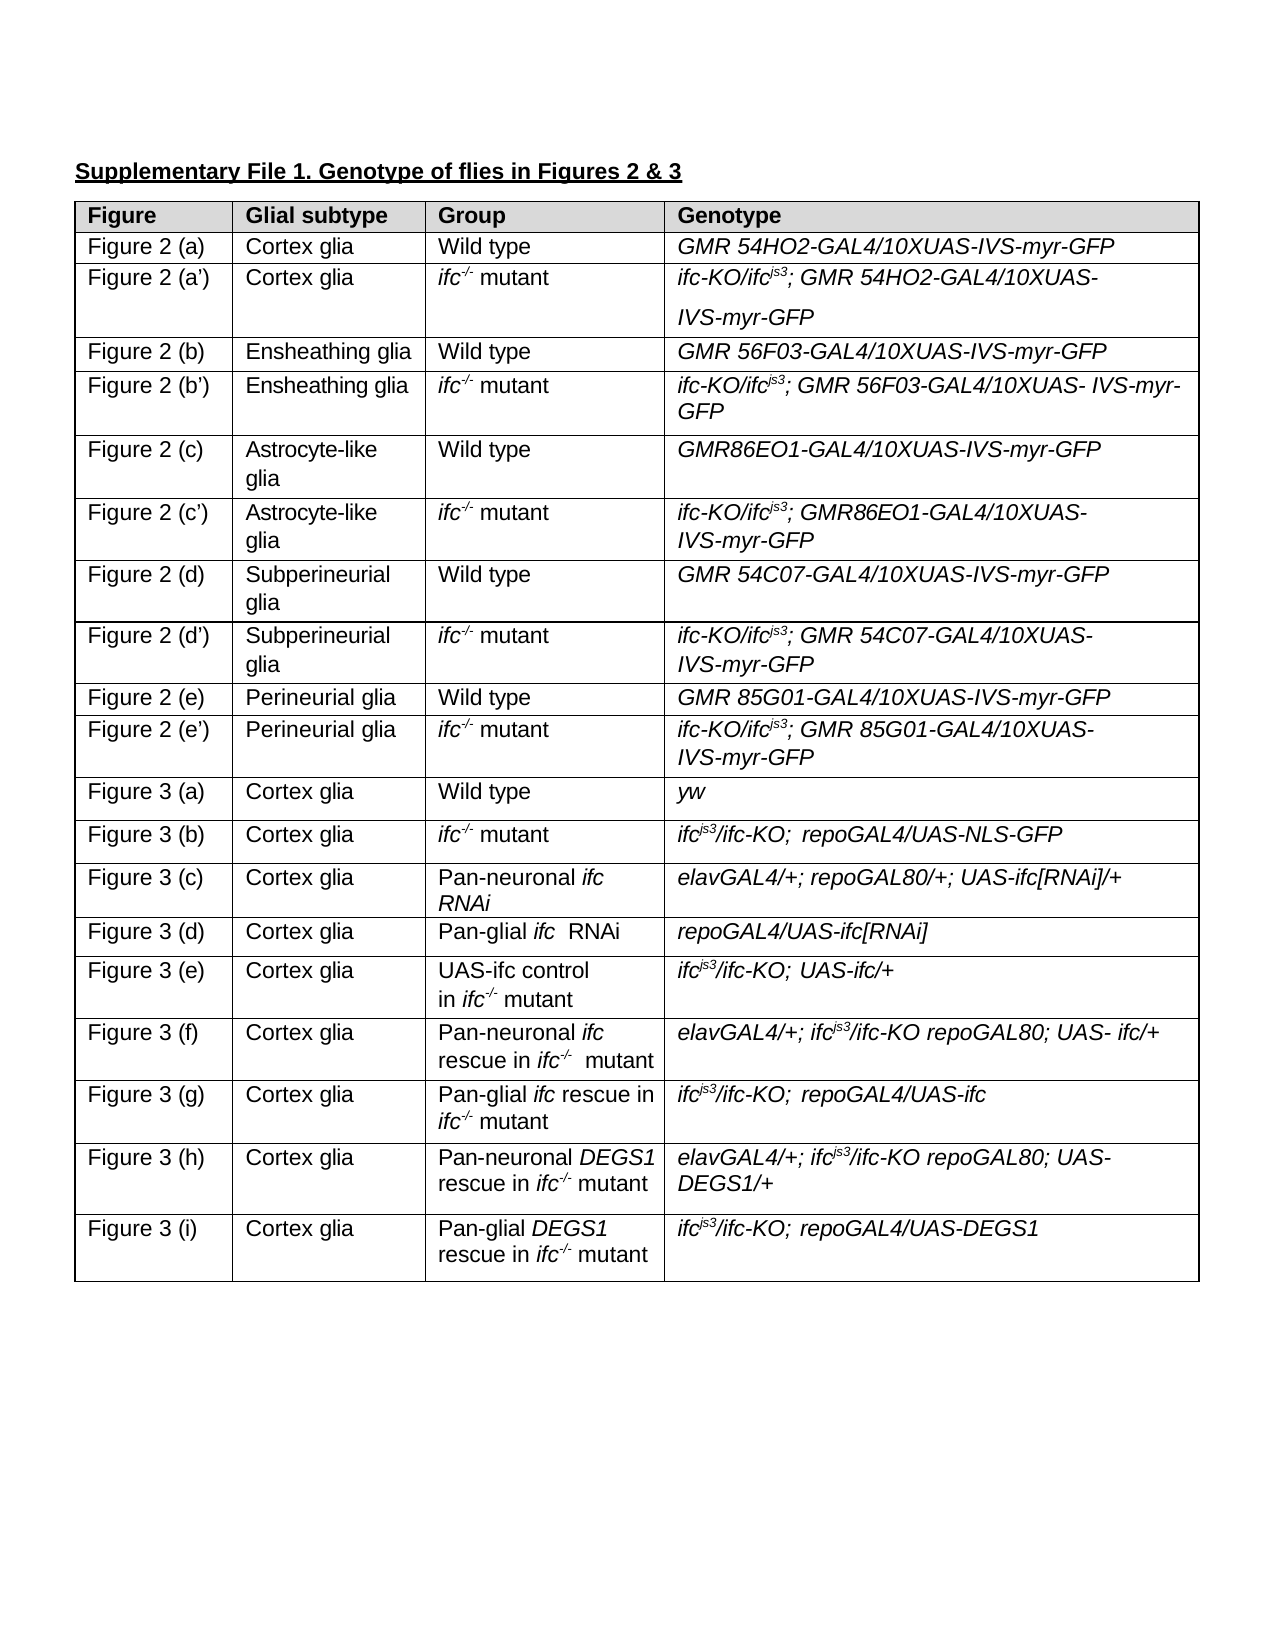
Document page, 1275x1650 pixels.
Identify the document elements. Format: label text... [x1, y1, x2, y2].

table_cell Cortex glia [233, 864, 425, 917]
table_header Figure [76, 202, 232, 232]
table_cell repoGAL4/UAS-ifc[RNAi] [665, 918, 1198, 956]
table_cell Pan-glial ifc RNAi [426, 918, 664, 956]
table_cell ifcjs3/ifc-KO; repoGAL4/UAS-NLS-GFP [665, 821, 1198, 862]
table_cell Wild type [426, 684, 664, 715]
table_cell Figure 2 (b’) [76, 372, 232, 435]
table_cell Pan-glial ifc rescue in ifc-/- mutant [426, 1081, 664, 1143]
table_cell UAS-ifc control in ifc-/- mutant [426, 957, 664, 1018]
table_cell Figure 2 (c’) [76, 499, 232, 559]
table_cell elavGAL4/+; repoGAL80/+; UAS-ifc[RNAi]/+ [665, 864, 1198, 917]
table_cell Figure 2 (a’) [76, 264, 232, 337]
table_cell Pan-neuronal ifc RNAi [426, 864, 664, 917]
table_cell Pan-neuronal DEGS1 rescue in ifc-/- mutant [426, 1144, 664, 1214]
table_header Genotype [665, 202, 1198, 232]
table_cell Figure 2 (d) [76, 561, 232, 621]
table_cell Astrocyte-like glia [233, 499, 425, 559]
table_cell Subperineurial glia [233, 623, 425, 683]
table_cell Ensheathing glia [233, 372, 425, 435]
table_cell Cortex glia [233, 1019, 425, 1080]
table_cell Figure 2 (e’) [76, 716, 232, 777]
table_cell Cortex glia [233, 1144, 425, 1214]
table_cell Figure 3 (h) [76, 1144, 232, 1214]
table_cell Cortex glia [233, 821, 425, 862]
table_cell Subperineurial glia [233, 561, 425, 621]
table_cell Cortex glia [233, 264, 425, 337]
table_cell Figure 3 (g) [76, 1081, 232, 1143]
text Supplementary File 1. Genotype of flies in Figures 2 & 3 [75, 158, 1200, 184]
table_cell Wild type [426, 233, 664, 263]
table_cell ifcjs3/ifc-KO; UAS-ifc/+ [665, 957, 1198, 1018]
table_cell ifc-/- mutant [426, 821, 664, 862]
table_cell Cortex glia [233, 1081, 425, 1143]
table_cell yw [665, 778, 1198, 819]
table_cell Figure 3 (c) [76, 864, 232, 917]
table_cell Perineurial glia [233, 716, 425, 777]
table_cell GMR 54C07-GAL4/10XUAS-IVS-myr-GFP [665, 561, 1198, 621]
table_cell ifc-KO/ifcjs3; GMR 54HO2-GAL4/10XUAS- IVS-myr-GFP [665, 264, 1198, 337]
table_cell elavGAL4/+; ifcjs3/ifc-KO repoGAL80; UAS- DEGS1/+ [665, 1144, 1198, 1214]
table_cell ifc-/- mutant [426, 372, 664, 435]
table_cell Figure 2 (e) [76, 684, 232, 715]
table_cell elavGAL4/+; ifcjs3/ifc-KO repoGAL80; UAS- ifc/+ [665, 1019, 1198, 1080]
table_cell GMR 54HO2-GAL4/10XUAS-IVS-myr-GFP [665, 233, 1198, 263]
table_cell Figure 3 (b) [76, 821, 232, 862]
table_cell ifc-/- mutant [426, 716, 664, 777]
table_cell Figure 3 (d) [76, 918, 232, 956]
table_header Group [426, 202, 664, 232]
table_cell Cortex glia [233, 778, 425, 819]
table_cell ifc-KO/ifcjs3; GMR 56F03-GAL4/10XUAS- IVS-myr-GFP [665, 372, 1198, 435]
table_cell GMR 85G01-GAL4/10XUAS-IVS-myr-GFP [665, 684, 1198, 715]
table_cell ifc-KO/ifcjs3; GMR 54C07-GAL4/10XUAS- IVS-myr-GFP [665, 623, 1198, 683]
table_cell Figure 2 (c) [76, 436, 232, 498]
table_cell Cortex glia [233, 1215, 425, 1281]
table_cell ifc-/- mutant [426, 499, 664, 559]
table_cell Wild type [426, 778, 664, 819]
table_cell Wild type [426, 338, 664, 371]
table_cell ifc-KO/ifcjs3; GMR 85G01-GAL4/10XUAS- IVS-myr-GFP [665, 716, 1198, 777]
table_cell Figure 2 (a) [76, 233, 232, 263]
table_cell Pan-neuronal ifc rescue in ifc-/- mutant [426, 1019, 664, 1080]
table_header Glial subtype [233, 202, 425, 232]
table_cell GMR86EO1-GAL4/10XUAS-IVS-myr-GFP [665, 436, 1198, 498]
table_cell Ensheathing glia [233, 338, 425, 371]
table_cell Wild type [426, 561, 664, 621]
table_cell Figure 3 (f) [76, 1019, 232, 1080]
table_cell Figure 3 (i) [76, 1215, 232, 1281]
table_cell ifc-KO/ifcjs3; GMR86EO1-GAL4/10XUAS- IVS-myr-GFP [665, 499, 1198, 559]
table_cell Cortex glia [233, 918, 425, 956]
table_cell Cortex glia [233, 233, 425, 263]
table_cell ifcjs3/ifc-KO; repoGAL4/UAS-DEGS1 [665, 1215, 1198, 1281]
table_cell ifc-/- mutant [426, 623, 664, 683]
table_cell Perineurial glia [233, 684, 425, 715]
table_cell Pan-glial DEGS1 rescue in ifc-/- mutant [426, 1215, 664, 1281]
table_cell GMR 56F03-GAL4/10XUAS-IVS-myr-GFP [665, 338, 1198, 371]
table_cell Cortex glia [233, 957, 425, 1018]
table_cell Figure 3 (e) [76, 957, 232, 1018]
table_cell Wild type [426, 436, 664, 498]
table_cell ifcjs3/ifc-KO; repoGAL4/UAS-ifc [665, 1081, 1198, 1143]
table_cell Figure 2 (b) [76, 338, 232, 371]
table_cell ifc-/- mutant [426, 264, 664, 337]
table_cell Figure 2 (d’) [76, 623, 232, 683]
table_cell Astrocyte-like glia [233, 436, 425, 498]
table_cell Figure 3 (a) [76, 778, 232, 819]
